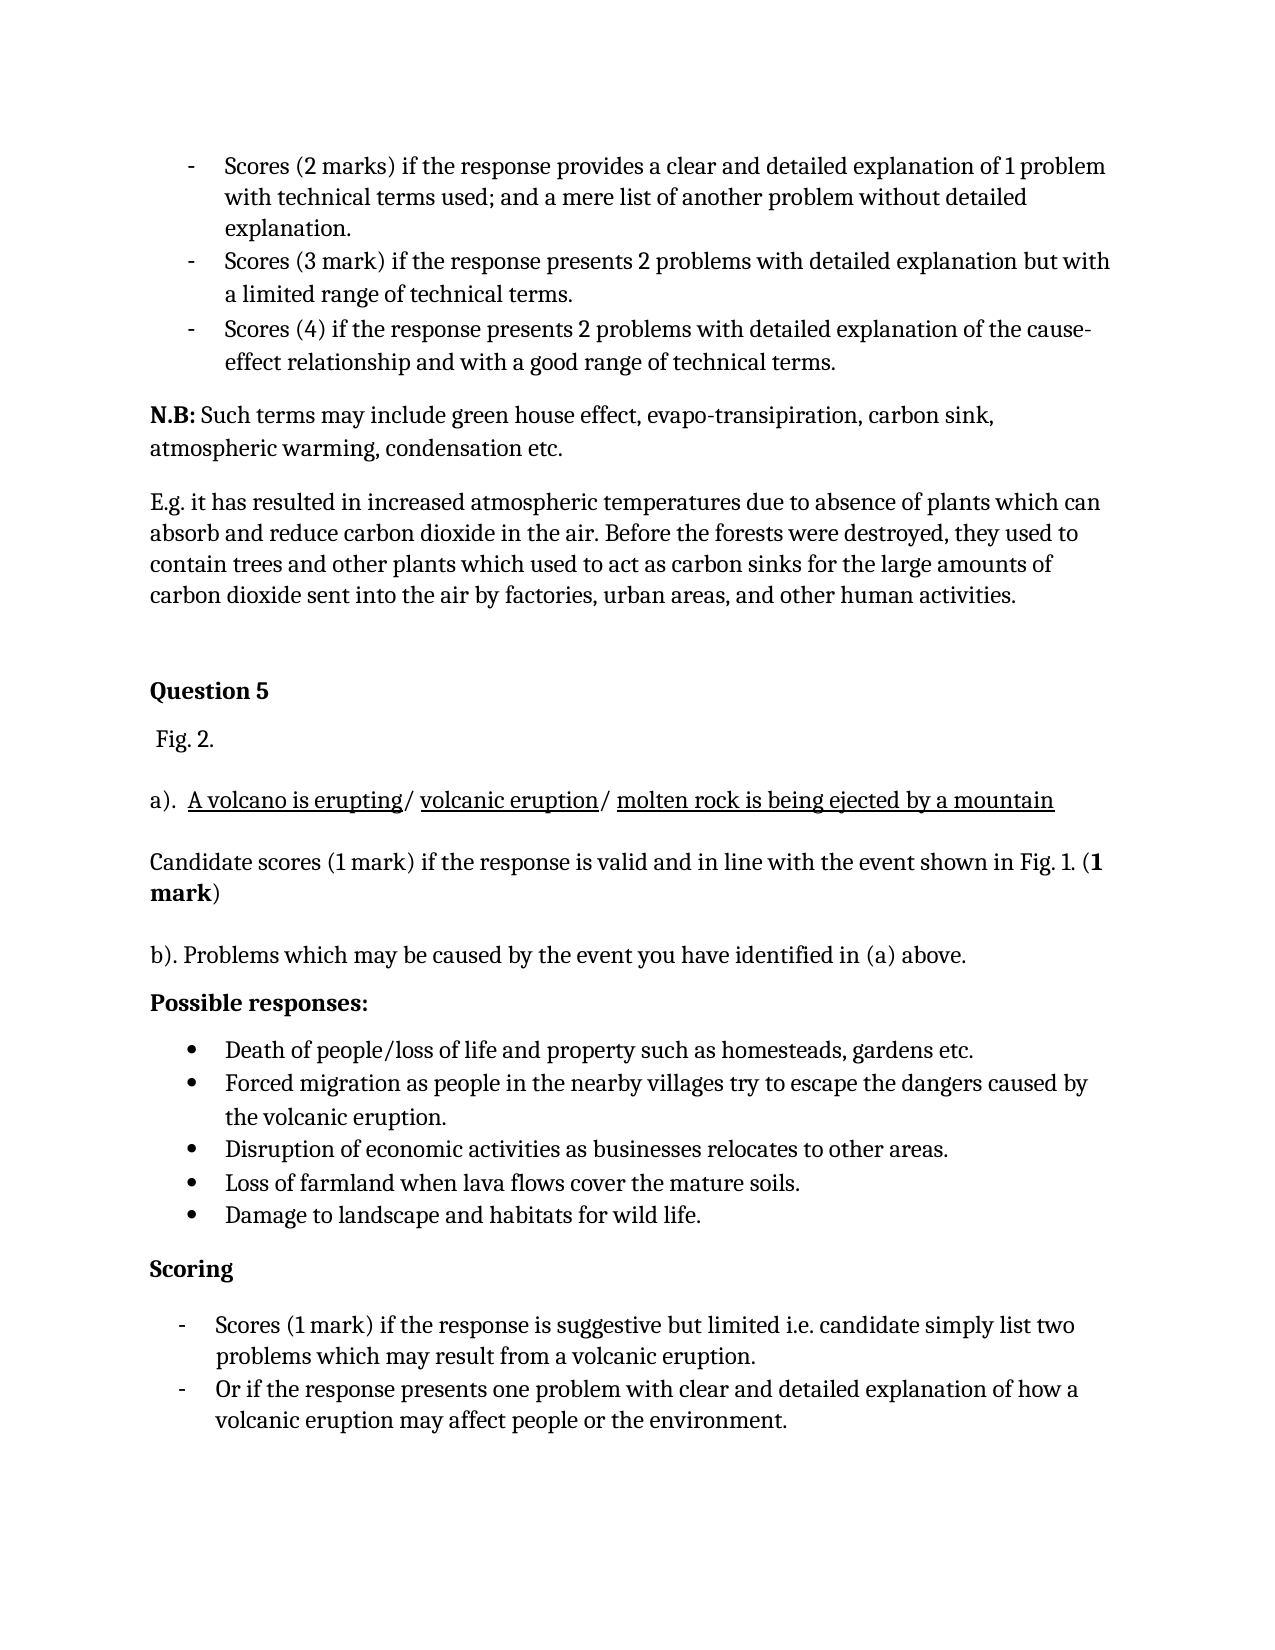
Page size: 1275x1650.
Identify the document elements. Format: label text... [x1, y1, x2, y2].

list Death of people/loss of life and property such as homesteads, gardens etc. [187, 1036, 1125, 1065]
list Or if the response presents one problem with clear and detailed explanation of how a volcanic eruption may affect people or the environment. [178, 1373, 1125, 1434]
text Question 5 [150, 677, 1125, 706]
list Candidate scores (1 mark) if the response is valid and in line with the event shown in Fig. 1. (1 mark) [150, 848, 1125, 908]
list Disruption of economic activities as businesses relocates to other areas. [187, 1135, 1125, 1164]
list b). Problems which may be caused by the event you have identified in (a) above. [150, 941, 1125, 970]
list Fig. 2. [150, 724, 1125, 753]
list Forced migration as people in the nearby villages try to escape the dangers caused by the volcanic eruption. [187, 1069, 1125, 1131]
text Scoring [150, 1255, 1125, 1284]
list Scores (3 mark) if the response presents 2 problems with detailed explanation but with a limited range of technical terms. [187, 245, 1125, 308]
list Loss of farmland when lava flows cover the mature soils. [187, 1168, 1125, 1197]
list a). A volcano is erupting/ volcanic eruption/ molten rock is being ejected by a mountain [150, 786, 1125, 814]
text Possible responses: [150, 989, 1125, 1017]
list Damage to landscape and habitats for wild life. [187, 1201, 1125, 1230]
text N.B: Such terms may include green house effect, evapo-transipiration, carbon sink, atmospheric warming, condensation etc. [150, 401, 1125, 463]
list Scores (4) if the response presents 2 problems with detailed explanation of the cause-effect relationship and with a good range of technical terms. [187, 313, 1125, 376]
list Scores (2 marks) if the response provides a clear and detailed explanation of 1 problem with technical terms used; and a mere list of another problem without detailed explanation. [187, 150, 1125, 243]
text E.g. it has resulted in increased atmospheric temperatures due to absence of plants which can absorb and reduce carbon dioxide in the air. Before the forests were destroyed, they used to contain trees and other plants which used to act as carbon sinks for the large amounts of carbon dioxide sent into the air by factories, urban areas, and other human activities. [150, 488, 1125, 610]
list Scores (1 mark) if the response is suggestive but limited i.e. candidate simply list two problems which may result from a volcanic eruption. [178, 1309, 1125, 1371]
